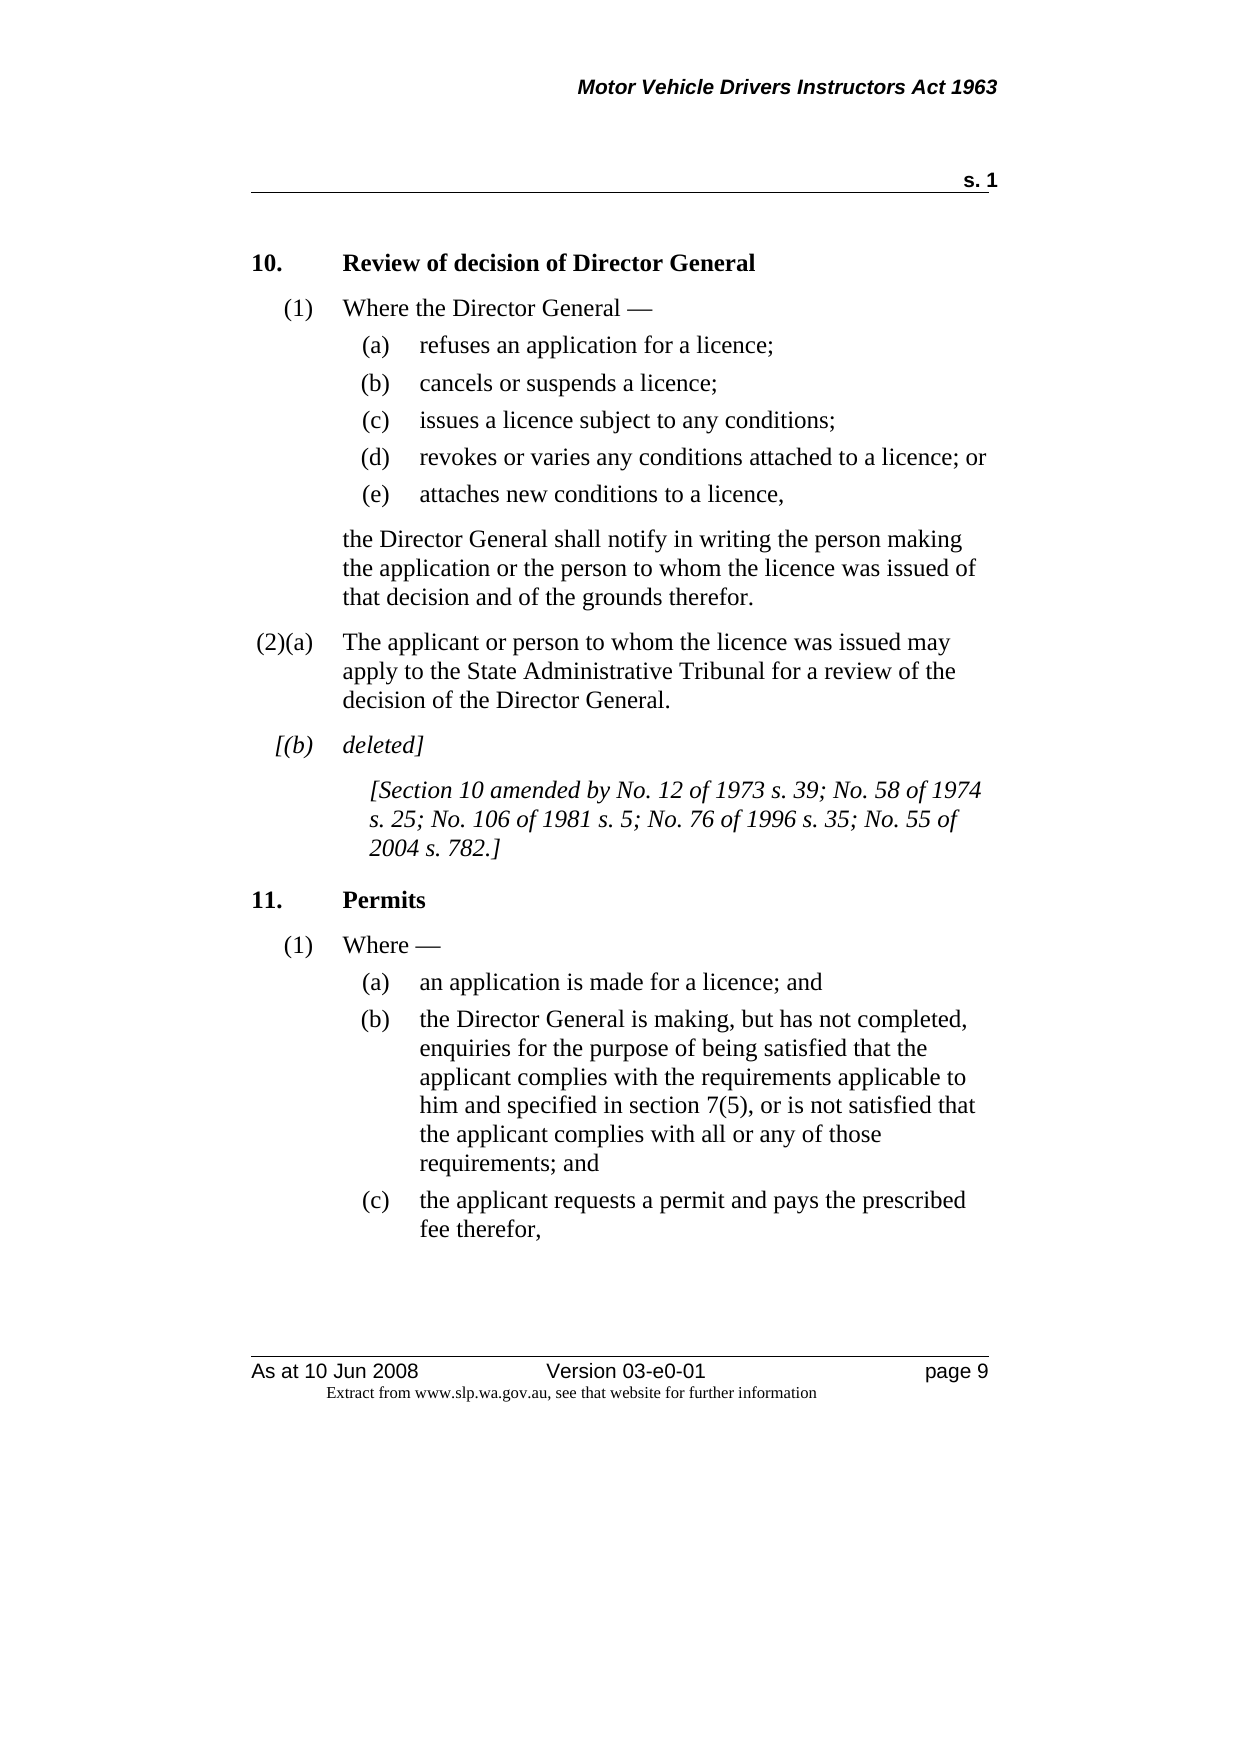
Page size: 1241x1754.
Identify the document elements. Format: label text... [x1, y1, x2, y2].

text the Director General shall notify in writing the person making the application or the person to whom the licence was issued of that decision and of the grounds therefor. [251, 524, 989, 611]
subtitle 11. Permits [251, 885, 989, 913]
text [(b) deleted] [251, 730, 989, 759]
text (c) issues a licence subject to any conditions; [251, 405, 989, 433]
text (c) the applicant requests a permit and pays the prescribed fee therefor, [251, 1185, 989, 1243]
subtitle 10. Review of decision of Director General [251, 248, 989, 277]
text (a) refuses an application for a licence; [251, 331, 989, 359]
text (1) Where — [251, 930, 989, 959]
text (e) attaches new conditions to a licence, [251, 479, 989, 508]
text (b) cancels or suspends a licence; [251, 368, 989, 396]
text (b) the Director General is making, but has not completed, enquiries for the purpose of being satisfied that the applicant complies with the requirements applicable to him and specified in section 7(5), or is not satisfied that the applicant complies with all or any of those requirements; and [251, 1004, 989, 1177]
text (2)(a) The applicant or person to whom the licence was issued may apply to the State Administrative Tribunal for a review of the decision of the Director General. [251, 627, 989, 713]
text (a) an application is made for a licence; and [251, 967, 989, 996]
text [Section 10 amended by No. 12 of 1973 s. 39; No. 58 of 1974 s. 25; No. 106 of 1981 s. 5; No. 76 of 1996 s. 35; No. 55 of 2004 s. 782.] [276, 776, 989, 862]
text (1) Where the Director General — [251, 293, 989, 322]
text (d) revokes or varies any conditions attached to a licence; or [251, 442, 989, 471]
